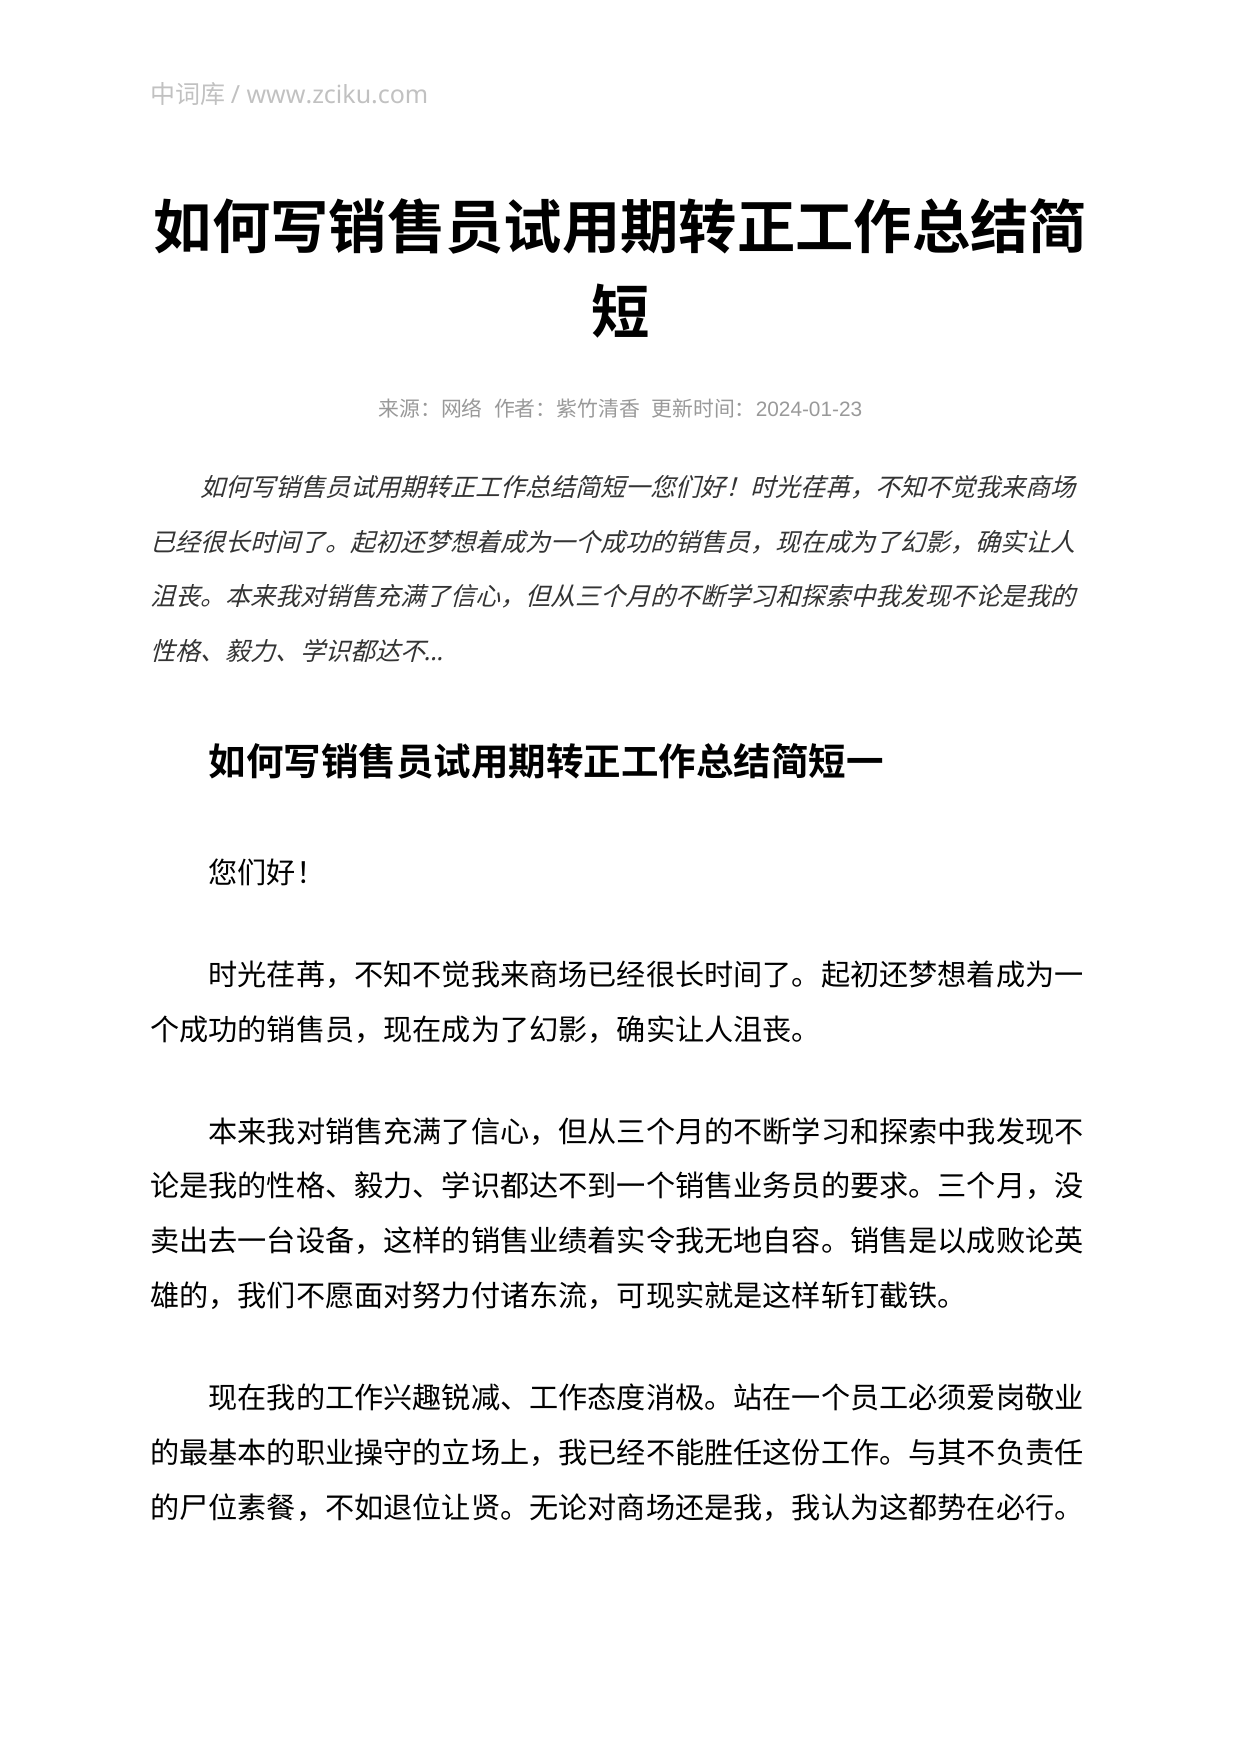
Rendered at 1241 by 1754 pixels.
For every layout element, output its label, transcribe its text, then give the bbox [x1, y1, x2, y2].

text 现在我的工作兴趣锐减、工作态度消极。站在一个员工必须爱岗敬业的最基本的职业操守的立场上，我已经不能胜任这份工作。与其不负责任的尸位素餐，不如退位让贤。无论对商场还是我，我认为这都势在必行。 [150, 1374, 1090, 1527]
text 本来我对销售充满了信心，但从三个月的不断学习和探索中我发现不论是我的性格、毅力、学识都达不到一个销售业务员的要求。三个月，没卖出去一台设备，这样的销售业绩着实令我无地自容。销售是以成败论英雄的，我们不愿面对努力付诸东流，可现实就是这样斩钉截铁。 [150, 1108, 1090, 1315]
text 如何写销售员试用期转正工作总结简短一 [150, 732, 1090, 787]
text 您们好！ [150, 850, 1090, 892]
text 来源：网络 作者：紫竹清香 更新时间：2024-01-23 [150, 397, 1090, 421]
subtitle 如何写销售员试用期转正工作总结简短 [150, 181, 1090, 350]
text 如何写销售员试用期转正工作总结简短一您们好！时光荏苒，不知不觉我来商场已经很长时间了。起初还梦想着成为一个成功的销售员，现在成为了幻影，确实让人沮丧。本来我对销售充满了信心，但从三个月的不断学习和探索中我发现不论是我的性格、毅力、学识都达不... [150, 468, 1090, 667]
text 时光荏苒，不知不觉我来商场已经很长时间了。起初还梦想着成为一个成功的销售员，现在成为了幻影，确实让人沮丧。 [150, 951, 1090, 1049]
